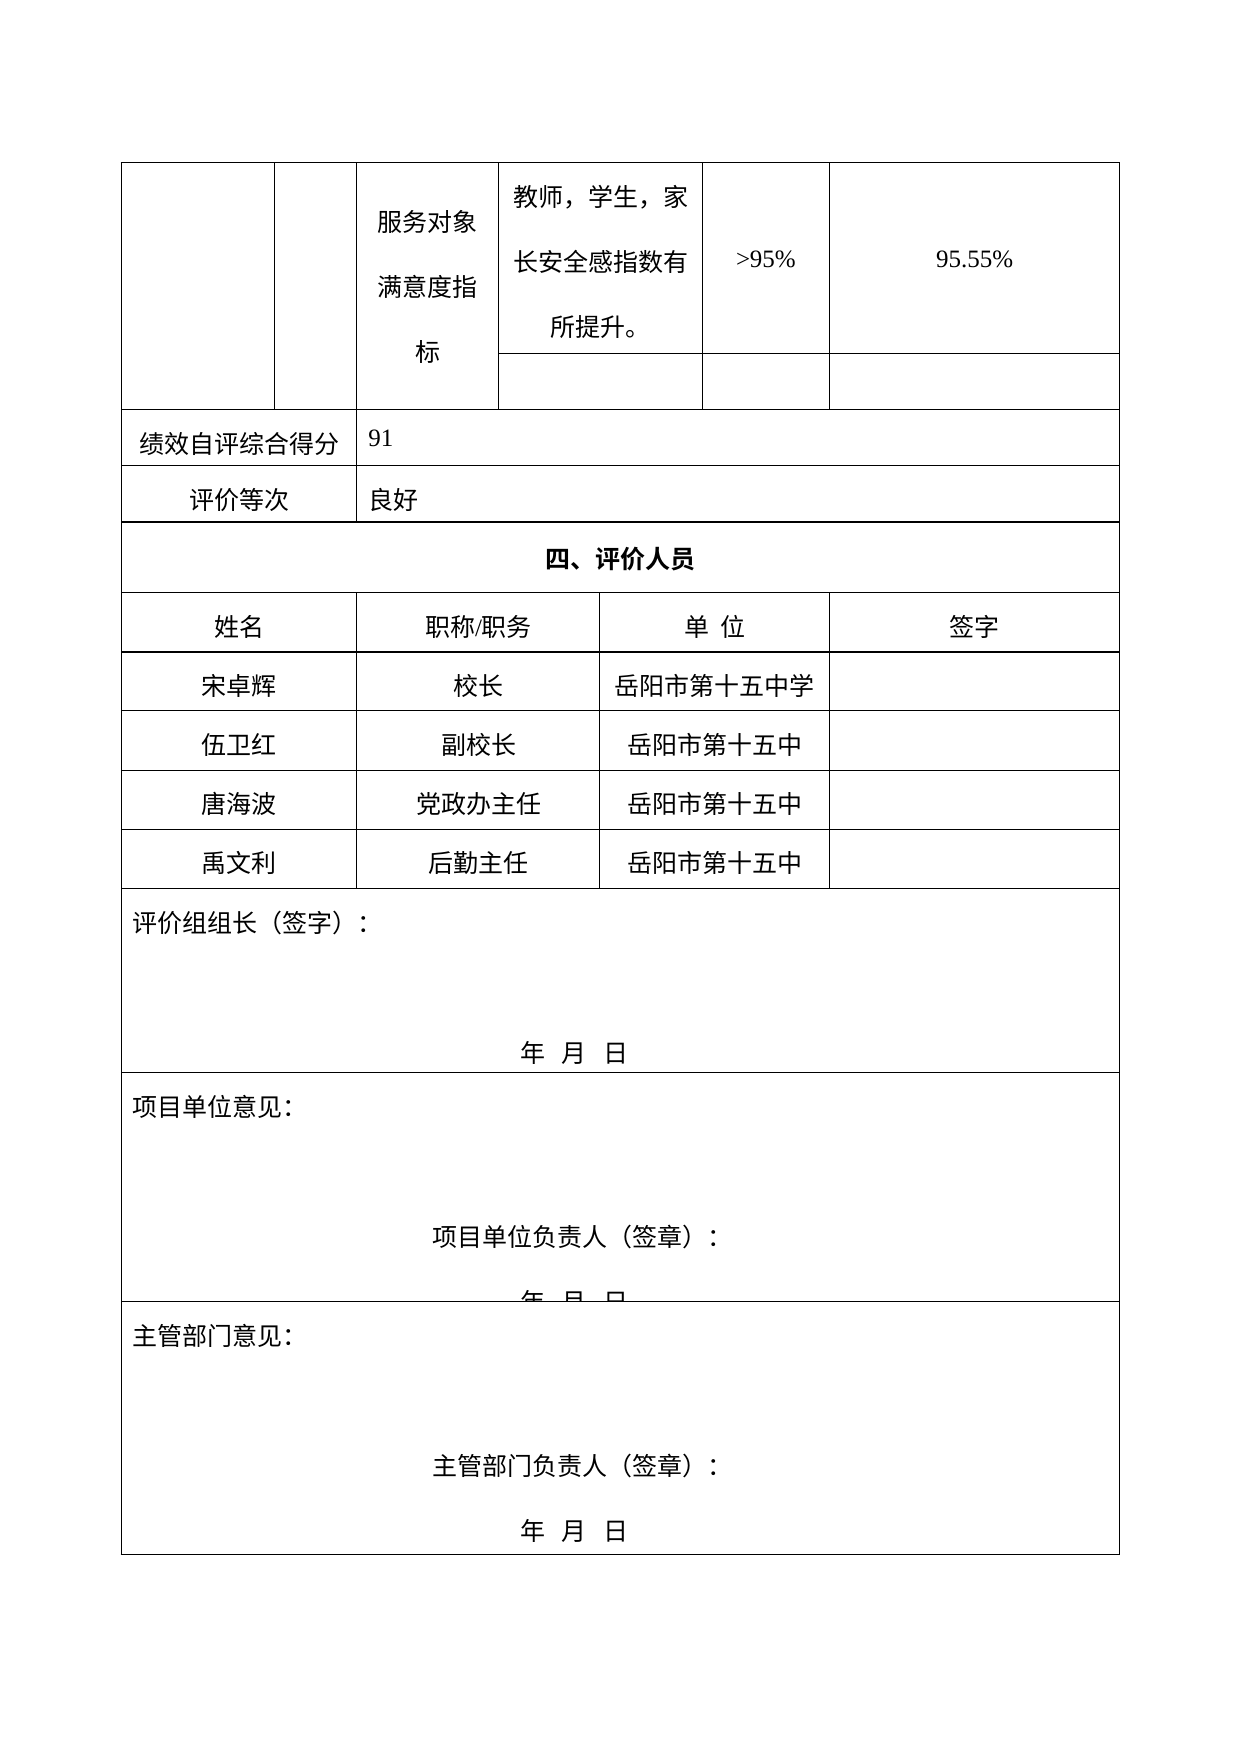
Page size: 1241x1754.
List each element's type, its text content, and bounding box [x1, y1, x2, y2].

table_cell [830, 653, 1119, 710]
table_cell 四、评价人员 [122, 523, 1119, 592]
table_cell 绩效自评综合得分 [122, 410, 356, 465]
table_cell 唐海波 [122, 771, 356, 828]
table_cell [830, 771, 1119, 828]
table_cell [830, 711, 1119, 769]
table_cell 评价组组长（签字）： 年 月 日 [122, 889, 1119, 1072]
table_cell 91 [357, 410, 1119, 465]
table_cell 单 位 [600, 593, 829, 651]
table_cell 副校长 [357, 711, 599, 769]
table_cell 党政办主任 [357, 771, 599, 828]
table_cell 禹文利 [122, 830, 356, 888]
table_cell 服务对象满意度指标 [357, 163, 498, 409]
table_cell 岳阳市第十五中 [600, 711, 829, 769]
table_cell 签字 [830, 593, 1119, 651]
table_cell 岳阳市第十五中学 [600, 653, 829, 710]
table_cell 项目单位意见： 项目单位负责人（签章）： 年 月 日 [122, 1073, 1119, 1301]
table_cell 宋卓辉 [122, 653, 356, 710]
table_cell 主管部门意见： 主管部门负责人（签章）： 年 月 日 [122, 1302, 1119, 1554]
table_cell 校长 [357, 653, 599, 710]
table_cell [499, 354, 702, 409]
table_cell >95% [703, 163, 829, 353]
table_cell 教师，学生，家长安全感指数有所提升。 [499, 163, 702, 353]
table_cell [830, 830, 1119, 888]
table_cell 后勤主任 [357, 830, 599, 888]
table_cell 姓名 [122, 593, 356, 651]
table_cell 岳阳市第十五中 [600, 771, 829, 828]
table_cell 岳阳市第十五中 [600, 830, 829, 888]
table_cell 95.55% [830, 163, 1119, 353]
table_cell 评价等次 [122, 466, 356, 521]
table_cell 伍卫红 [122, 711, 356, 769]
table_cell 职称/职务 [357, 593, 599, 651]
table_cell [830, 354, 1119, 409]
table_cell 良好 [357, 466, 1119, 521]
table_cell [703, 354, 829, 409]
